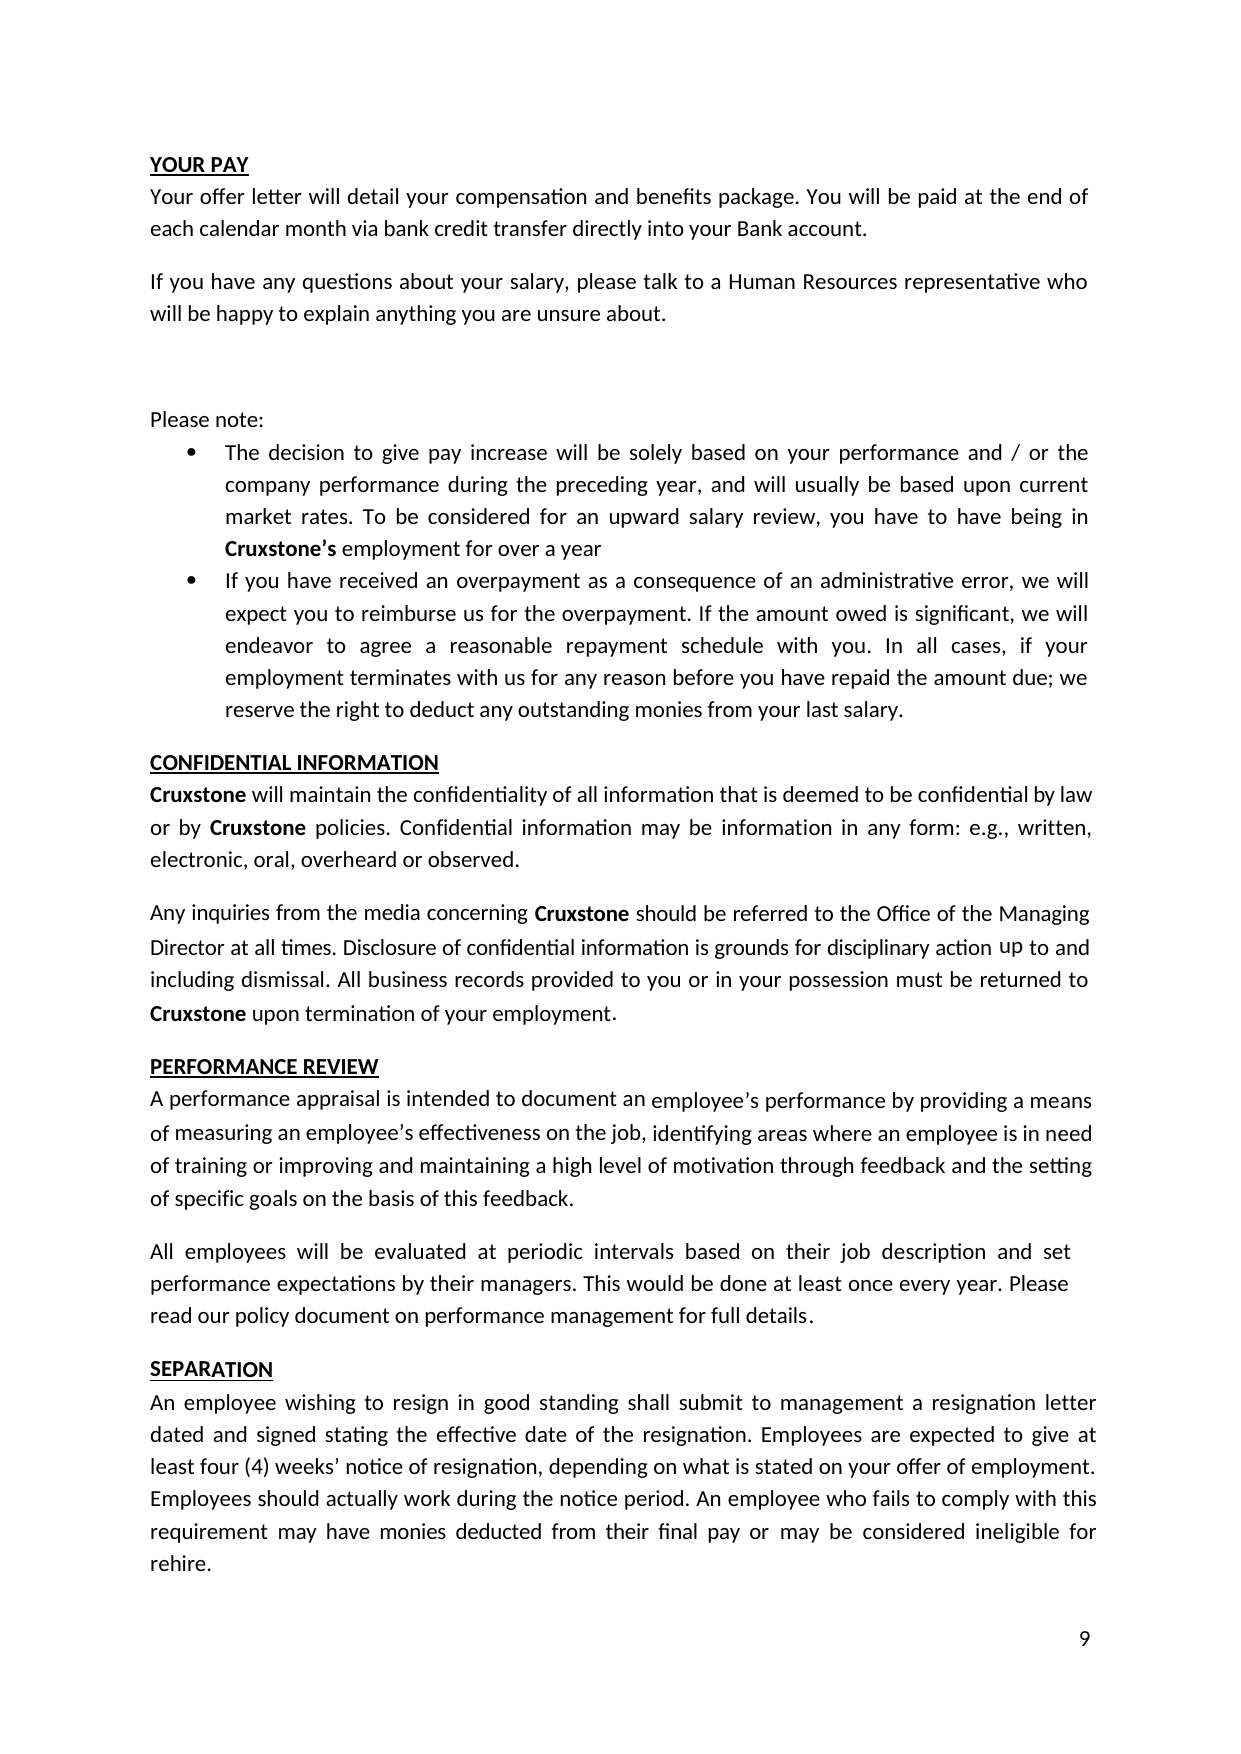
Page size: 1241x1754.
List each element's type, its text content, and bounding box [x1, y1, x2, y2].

list If you have received an overpayment as a consequence of an administrative error, we will expect you to reimburse us for the overpayment. If the amount owed is significant, we will endeavor to agree a reasonable repayment schedule with you. In all cases, if your employment terminates with us for any reason before you have repaid the amount due; we reserve the right to deduct any outstanding monies from your last salary. [187, 567, 1090, 723]
subtitle PERFORMANCE REVIEW [150, 1052, 1090, 1080]
text If you have any questions about your salary, please talk to a Human Resources representative who will be happy to explain anything you are unsure about. [150, 267, 1090, 328]
subtitle SEPARATION [150, 1354, 1090, 1384]
subtitle YOUR PAY [150, 150, 1090, 178]
subtitle CONFIDENTIAL INFORMATION [150, 748, 1090, 776]
list The decision to give pay increase will be solely based on your performance and / or the company performance during the preceding year, and will usually be based upon current market rates. To be considered for an upward salary review, you have to have being in Cruxstone’s employment for over a year [187, 438, 1090, 562]
text A performance appraisal is intended to document an employee’s performance by providing a means of measuring an employee’s effectiveness on the job, identifying areas where an employee is in need of training or improving and maintaining a high level of motivation through feedback and the setting of specific goals on the basis of this feedback. [150, 1084, 1092, 1212]
text An employee wishing to resign in good standing shall submit to management a resignation letter dated and signed stating the effective date of the resignation. Employees are expected to give at least four (4) weeks’ notice of resignation, depending on what is stated on your offer of employment. Employees should actually work during the notice period. An employee who fails to comply with this requirement may have monies deducted from their final pay or may be considered ineligible for rehire. [150, 1388, 1096, 1577]
text Cruxstone will maintain the confidentiality of all information that is deemed to be confidential by law or by Cruxstone policies. Confidential information may be information in any form: e.g., written, electronic, oral, overheard or observed. [150, 781, 1092, 873]
text All employees will be evaluated at periodic intervals based on their job description and set performance expectations by their managers. This would be done at least once every year. Please read our policy document on performance management for full details. [150, 1237, 1071, 1329]
text Please note: [150, 406, 1090, 434]
text Your offer letter will detail your compensation and benefits package. You will be paid at the end of each calendar month via bank credit transfer directly into your Bank account. [150, 182, 1090, 242]
text Any inquiries from the media concerning Cruxstone should be referred to the Office of the Managing Director at all times. Disclosure of confidential information is grounds for disciplinary action up to and including dismissal. All business records provided to you or in your possession must be returned to Cruxstone upon termination of your employment. [150, 898, 1090, 1027]
